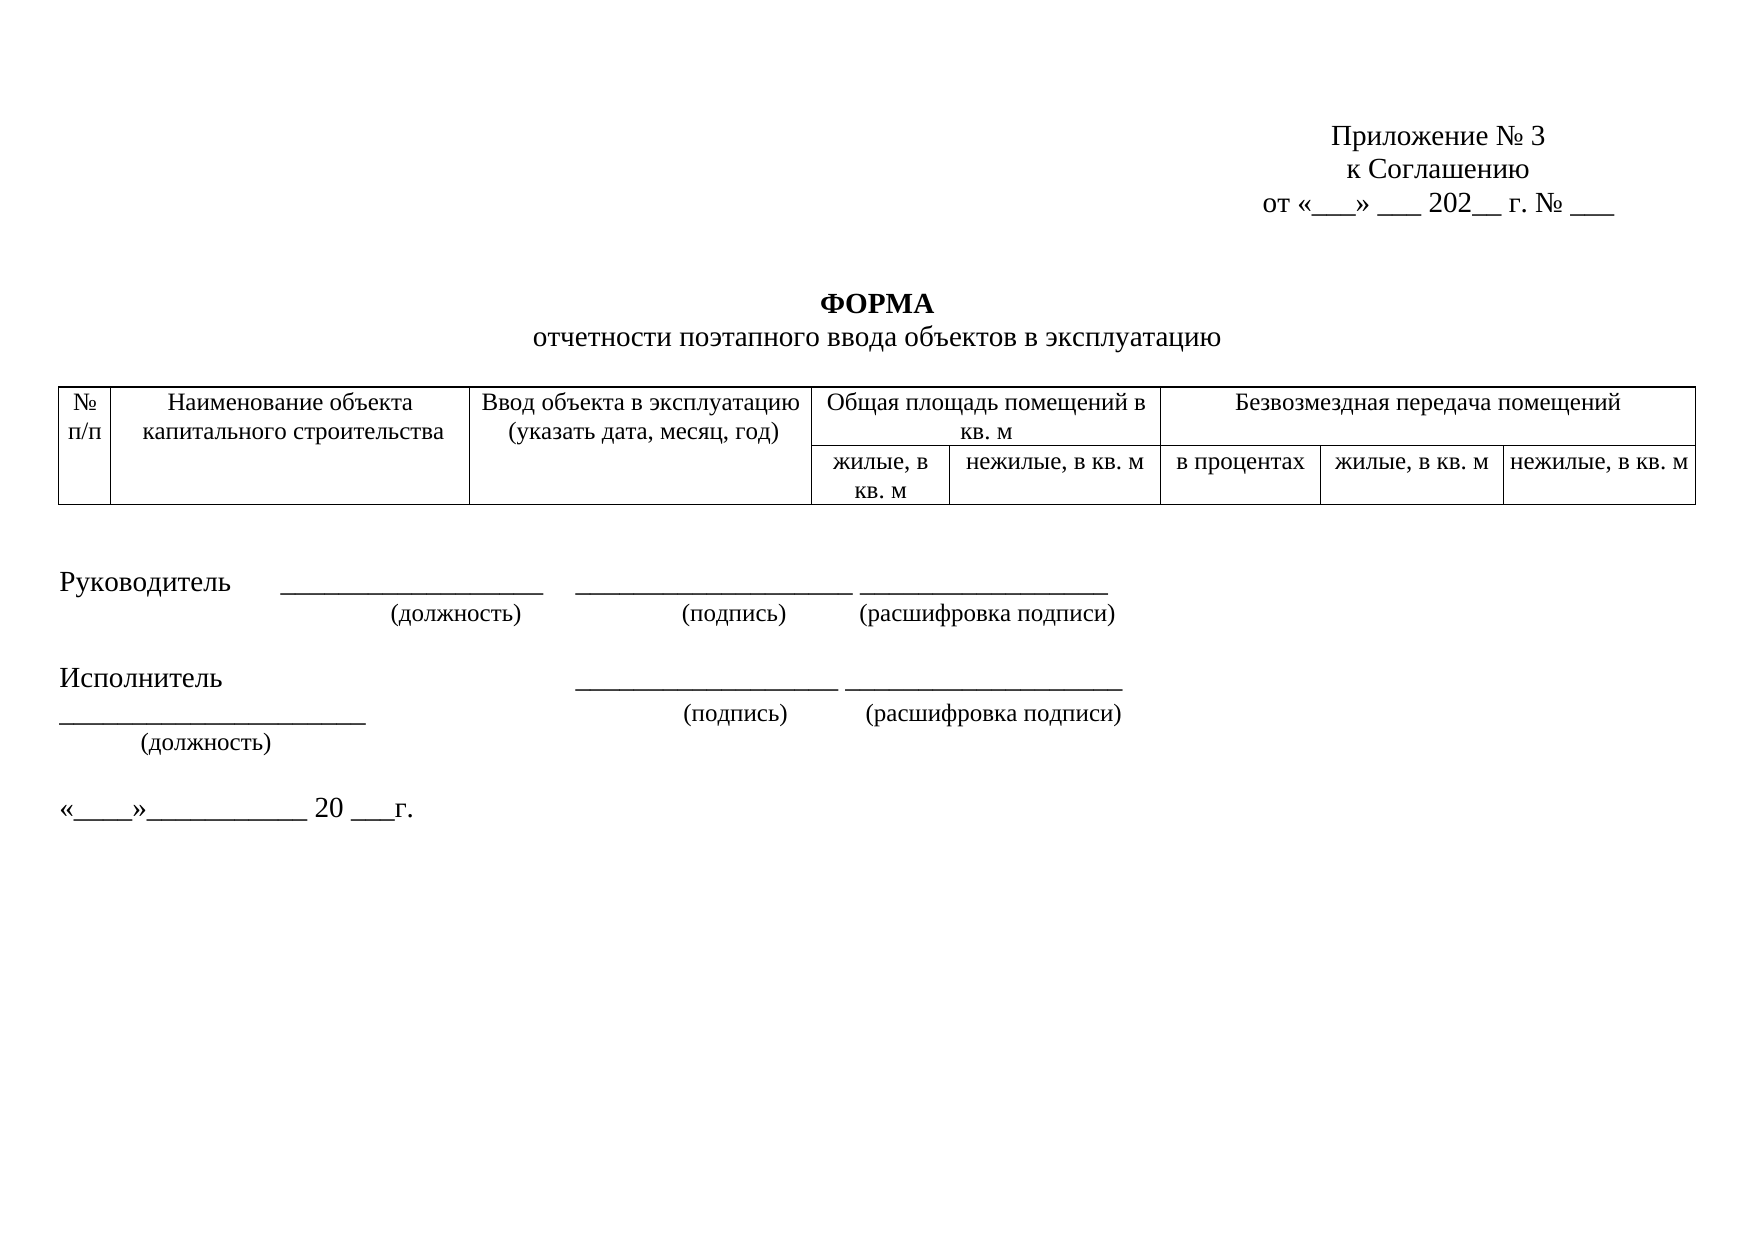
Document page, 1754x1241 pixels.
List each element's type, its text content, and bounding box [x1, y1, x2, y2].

table_cell жилые, в кв. м [1321, 446, 1503, 503]
text от «___» ___ 202__ г. № ___ [1181, 185, 1695, 219]
text _____________________ (подпись) (расшифровка подписи) [59, 694, 1695, 727]
text «____»___________ 20 ___г. [59, 790, 1695, 823]
table_cell в процентах [1161, 446, 1320, 503]
table_header Ввод объекта в эксплуатацию (указать дата, месяц, год) [470, 388, 811, 503]
text ФОРМА [59, 286, 1695, 319]
text отчетности поэтапного ввода объектов в эксплуатацию [59, 319, 1695, 353]
table_header Наименование объекта капитального строительства [111, 388, 469, 503]
text Приложение № 3 [1181, 118, 1695, 152]
text (должность) [59, 727, 1695, 756]
table_header № п/п [59, 388, 110, 503]
text к Соглашению [1181, 152, 1695, 185]
table_cell жилые, в кв. м [812, 446, 949, 503]
text (должность) (подпись) (расшифровка подписи) [59, 598, 1695, 627]
table_cell нежилые, в кв. м [950, 446, 1160, 503]
table_header Общая площадь помещений в кв. м [812, 388, 1160, 445]
table_cell нежилые, в кв. м [1504, 446, 1695, 503]
text Руководитель __________________ ___________________ _________________ [59, 564, 1695, 598]
text Исполнитель __________________ ___________________ [59, 660, 1695, 694]
table_header Безвозмездная передача помещений [1161, 388, 1695, 445]
